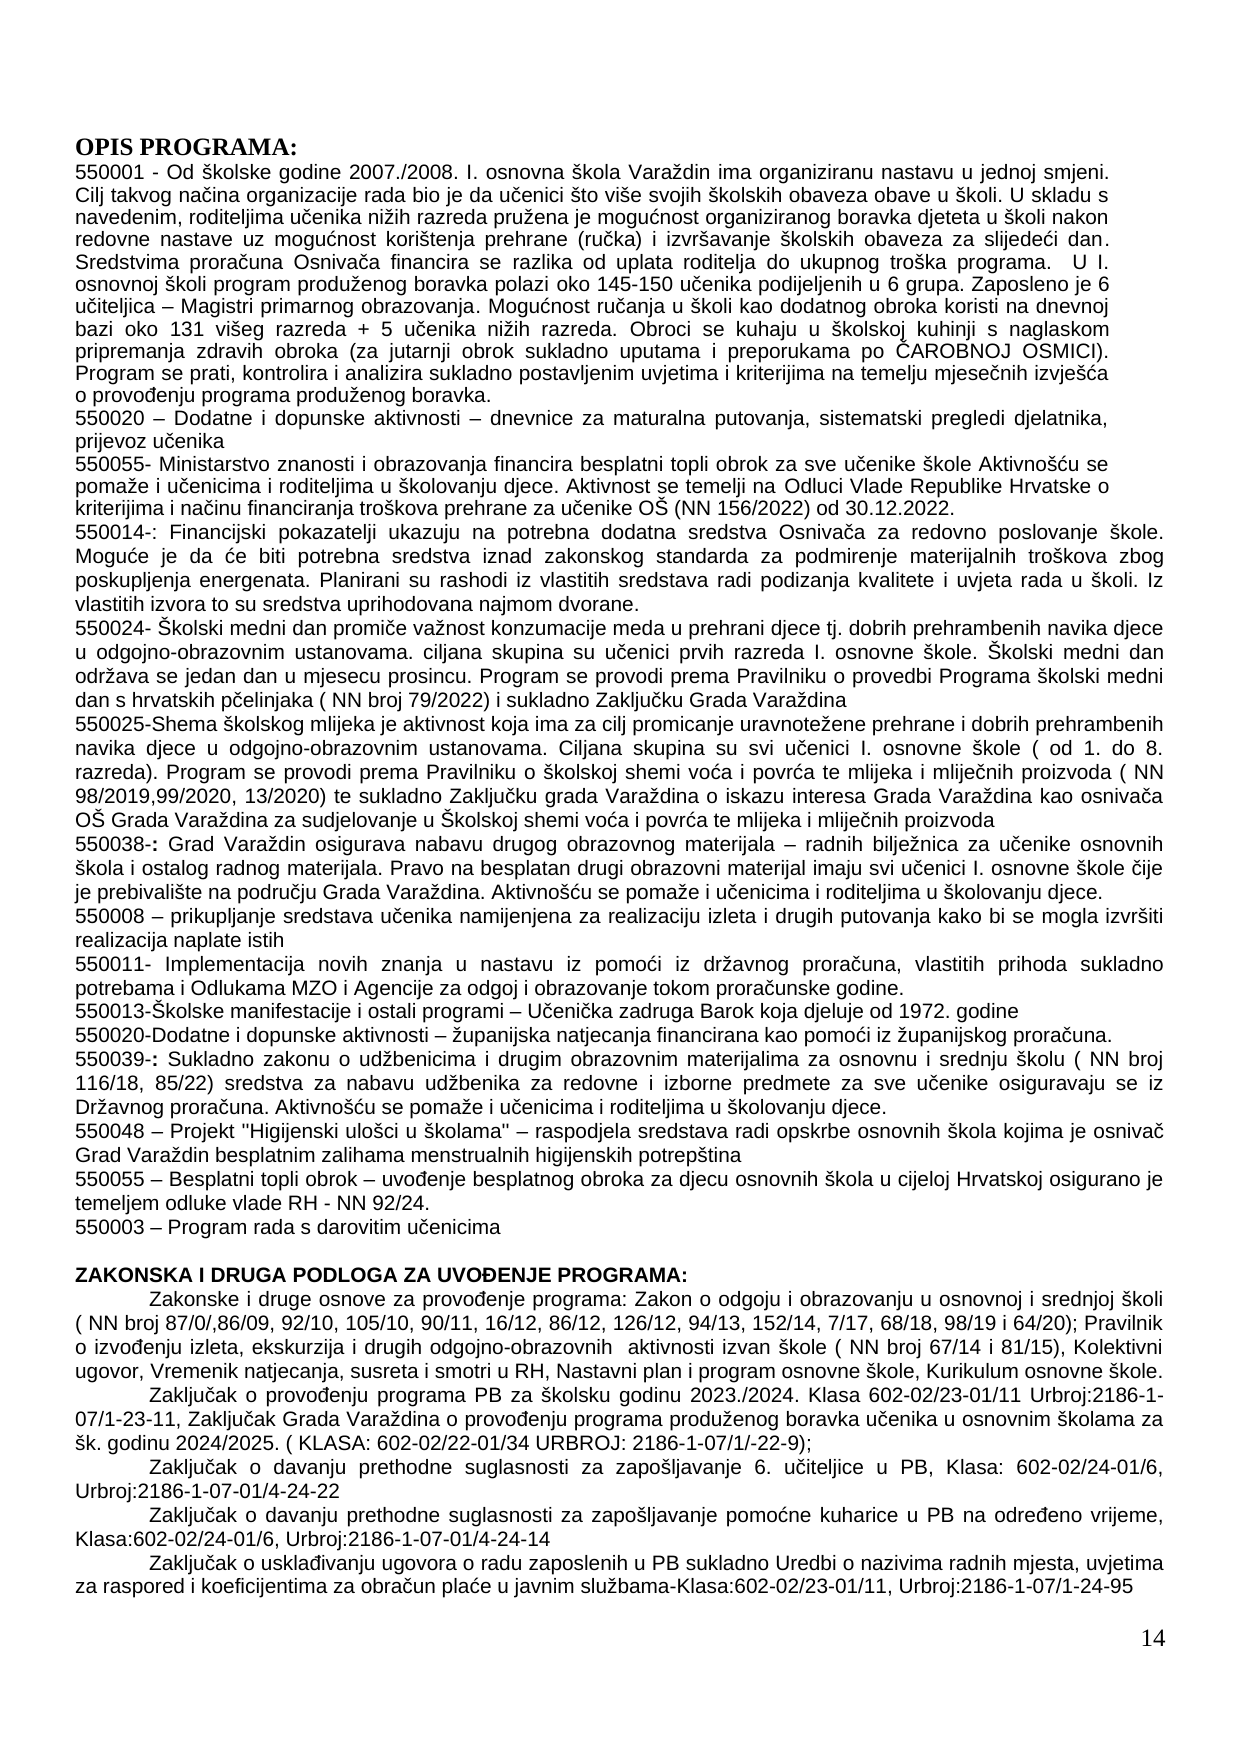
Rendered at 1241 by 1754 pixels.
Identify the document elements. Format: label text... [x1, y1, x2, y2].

text 550013-Školske manifestacije i ostali programi – Učenička zadruga Barok koja djeluje od 1972. godine [75, 999, 1165, 1023]
text 550020 – Dodatne i dopunske aktivnosti – dnevnice za maturalna putovanja, sistematski pregledi djelatnika, prijevoz učenika [75, 408, 1110, 452]
text Zakonske i druge osnove za provođenje programa: Zakon o odgoju i obrazovanju u osnovnoj i srednjoj školi ( NN broj 87/0/,86/09, 92/10, 105/10, 90/11, 16/12, 86/12, 126/12, 94/13, 152/14, 7/17, 68/18, 98/19 i 64/20); Pravilnik o izvođenju izleta, ekskurzija i drugih odgojno-obrazovnih aktivnosti izvan škole ( NN broj 67/14 i 81/15), Kolektivni ugovor, Vremenik natjecanja, susreta i smotri u RH, Nastavni plan i program osnovne škole, Kurikulum osnovne škole. [75, 1287, 1165, 1383]
text 550025-Shema školskog mlijeka je aktivnost koja ima za cilj promicanje uravnotežene prehrane i dobrih prehrambenih navika djece u odgojno-obrazovnim ustanovama. Ciljana skupina su svi učenici I. osnovne škole ( od 1. do 8. razreda). Program se provodi prema Pravilniku o školskoj shemi voća i povrća te mlijeka i mliječnih proizvoda ( NN 98/2019,99/2020, 13/2020) te sukladno Zaključku grada Varaždina o iskazu interesa Grada Varaždina kao osnivača OŠ Grada Varaždina za sudjelovanje u Školskoj shemi voća i povrća te mlijeka i mliječnih proizvoda [75, 712, 1165, 832]
text 550038-: Grad Varaždin osigurava nabavu drugog obrazovnog materijala – radnih bilježnica za učenike osnovnih škola i ostalog radnog materijala. Pravo na besplatan drugi obrazovni materijal imaju svi učenici I. osnovne škole čije je prebivalište na području Grada Varaždina. Aktivnošću se pomaže i učenicima i roditeljima u školovanju djece. [75, 832, 1165, 903]
text 550055 – Besplatni topli obrok – uvođenje besplatnog obroka za djecu osnovnih škola u cijeloj Hrvatskoj osigurano je temeljem odluke vlade RH - NN 92/24. [75, 1167, 1165, 1215]
text 550048 – Projekt ''Higijenski ulošci u školama'' – raspodjela sredstava radi opskrbe osnovnih škola kojima je osnivač Grad Varaždin besplatnim zalihama menstrualnih higijenskih potrepština [75, 1119, 1165, 1167]
text 550003 – Program rada s darovitim učenicima [75, 1215, 1165, 1239]
text 550014-: Financijski pokazatelji ukazuju na potrebna dodatna sredstva Osnivača za redovno poslovanje škole. Moguće je da će biti potrebna sredstva iznad zakonskog standarda za podmirenje materijalnih troškova zbog poskupljenja energenata. Planirani su rashodi iz vlastitih sredstava radi podizanja kvalitete i uvjeta rada u školi. Iz vlastitih izvora to su sredstva uprihodovana najmom dvorane. [75, 520, 1165, 616]
text 550055- Ministarstvo znanosti i obrazovanja financira besplatni topli obrok za sve učenike škole Aktivnošću se pomaže i učenicima i roditeljima u školovanju djece. Aktivnost se temelji na Odluci Vlade Republike Hrvatske o kriterijima i načinu financiranja troškova prehrane za učenike OŠ (NN 156/2022) od 30.12.2022. [75, 453, 1110, 520]
text OPIS PROGRAMA: [75, 132, 1165, 161]
text 550008 – prikupljanje sredstava učenika namijenjena za realizaciju izleta i drugih putovanja kako bi se mogla izvršiti realizacija naplate istih [75, 903, 1165, 951]
text 550039-: Sukladno zakonu o udžbenicima i drugim obrazovnim materijalima za osnovnu i srednju školu ( NN broj 116/18, 85/22) sredstva za nabavu udžbenika za redovne i izborne predmete za sve učenike osiguravaju se iz Državnog proračuna. Aktivnošću se pomaže i učenicima i roditeljima u školovanju djece. [75, 1047, 1165, 1119]
text 550011- Implementacija novih znanja u nastavu iz pomoći iz državnog proračuna, vlastitih prihoda sukladno potrebama i Odlukama MZO i Agencije za odgoj i obrazovanje tokom proračunske godine. [75, 951, 1165, 999]
text Zaključak o davanju prethodne suglasnosti za zapošljavanje pomoćne kuharice u PB na određeno vrijeme, Klasa:602-02/24-01/6, Urbroj:2186-1-07-01/4-24-14 [75, 1502, 1165, 1550]
text 550020-Dodatne i dopunske aktivnosti – županijska natjecanja financirana kao pomoći iz županijskog proračuna. [75, 1023, 1165, 1047]
text 550001 - Od školske godine 2007./2008. I. osnovna škola Varaždin ima organiziranu nastavu u jednoj smjeni. Cilj takvog načina organizacije rada bio je da učenici što više svojih školskih obaveza obave u školi. U skladu s navedenim, roditeljima učenika nižih razreda pružena je mogućnost organiziranog boravka djeteta u školi nakon redovne nastave uz mogućnost korištenja prehrane (ručka) i izvršavanje školskih obaveza za slijedeći dan. Sredstvima proračuna Osnivača financira se razlika od uplata roditelja do ukupnog troška programa. U I. osnovnoj školi program produženog boravka polazi oko 145-150 učenika podijeljenih u 6 grupa. Zaposleno je 6 učiteljica – Magistri primarnog obrazovanja. Mogućnost ručanja u školi kao dodatnog obroka koristi na dnevnoj bazi oko 131 višeg razreda + 5 učenika nižih razreda. Obroci se kuhaju u školskoj kuhinji s naglaskom pripremanja zdravih obroka (za jutarnji obrok sukladno uputama i preporukama po ČAROBNOJ OSMICI). Program se prati, kontrolira i analizira sukladno postavljenim uvjetima i kriterijima na temelju mjesečnih izvješća o provođenju programa produženog boravka. [75, 162, 1110, 407]
text ZAKONSKA I DRUGA PODLOGA ZA UVOĐENJE PROGRAMA: [75, 1263, 1165, 1287]
text Zaključak o provođenju programa PB za školsku godinu 2023./2024. Klasa 602-02/23-01/11 Urbroj:2186-1-07/1-23-11, Zaključak Grada Varaždina o provođenju programa produženog boravka učenika u osnovnim školama za šk. godinu 2024/2025. ( KLASA: 602-02/22-01/34 URBROJ: 2186-1-07/1/-22-9); [75, 1383, 1165, 1454]
text 550024- Školski medni dan promiče važnost konzumacije meda u prehrani djece tj. dobrih prehrambenih navika djece u odgojno-obrazovnim ustanovama. ciljana skupina su učenici prvih razreda I. osnovne škole. Školski medni dan održava se jedan dan u mjesecu prosincu. Program se provodi prema Pravilniku o provedbi Programa školski medni dan s hrvatskih pčelinjaka ( NN broj 79/2022) i sukladno Zaključku Grada Varaždina [75, 616, 1165, 712]
text Zaključak o usklađivanju ugovora o radu zaposlenih u PB sukladno Uredbi o nazivima radnih mjesta, uvjetima za raspored i koeficijentima za obračun plaće u javnim službama-Klasa:602-02/23-01/11, Urbroj:2186-1-07/1-24-95 [75, 1550, 1165, 1598]
text Zaključak o davanju prethodne suglasnosti za zapošljavanje 6. učiteljice u PB, Klasa: 602-02/24-01/6, Urbroj:2186-1-07-01/4-24-22 [75, 1454, 1165, 1502]
